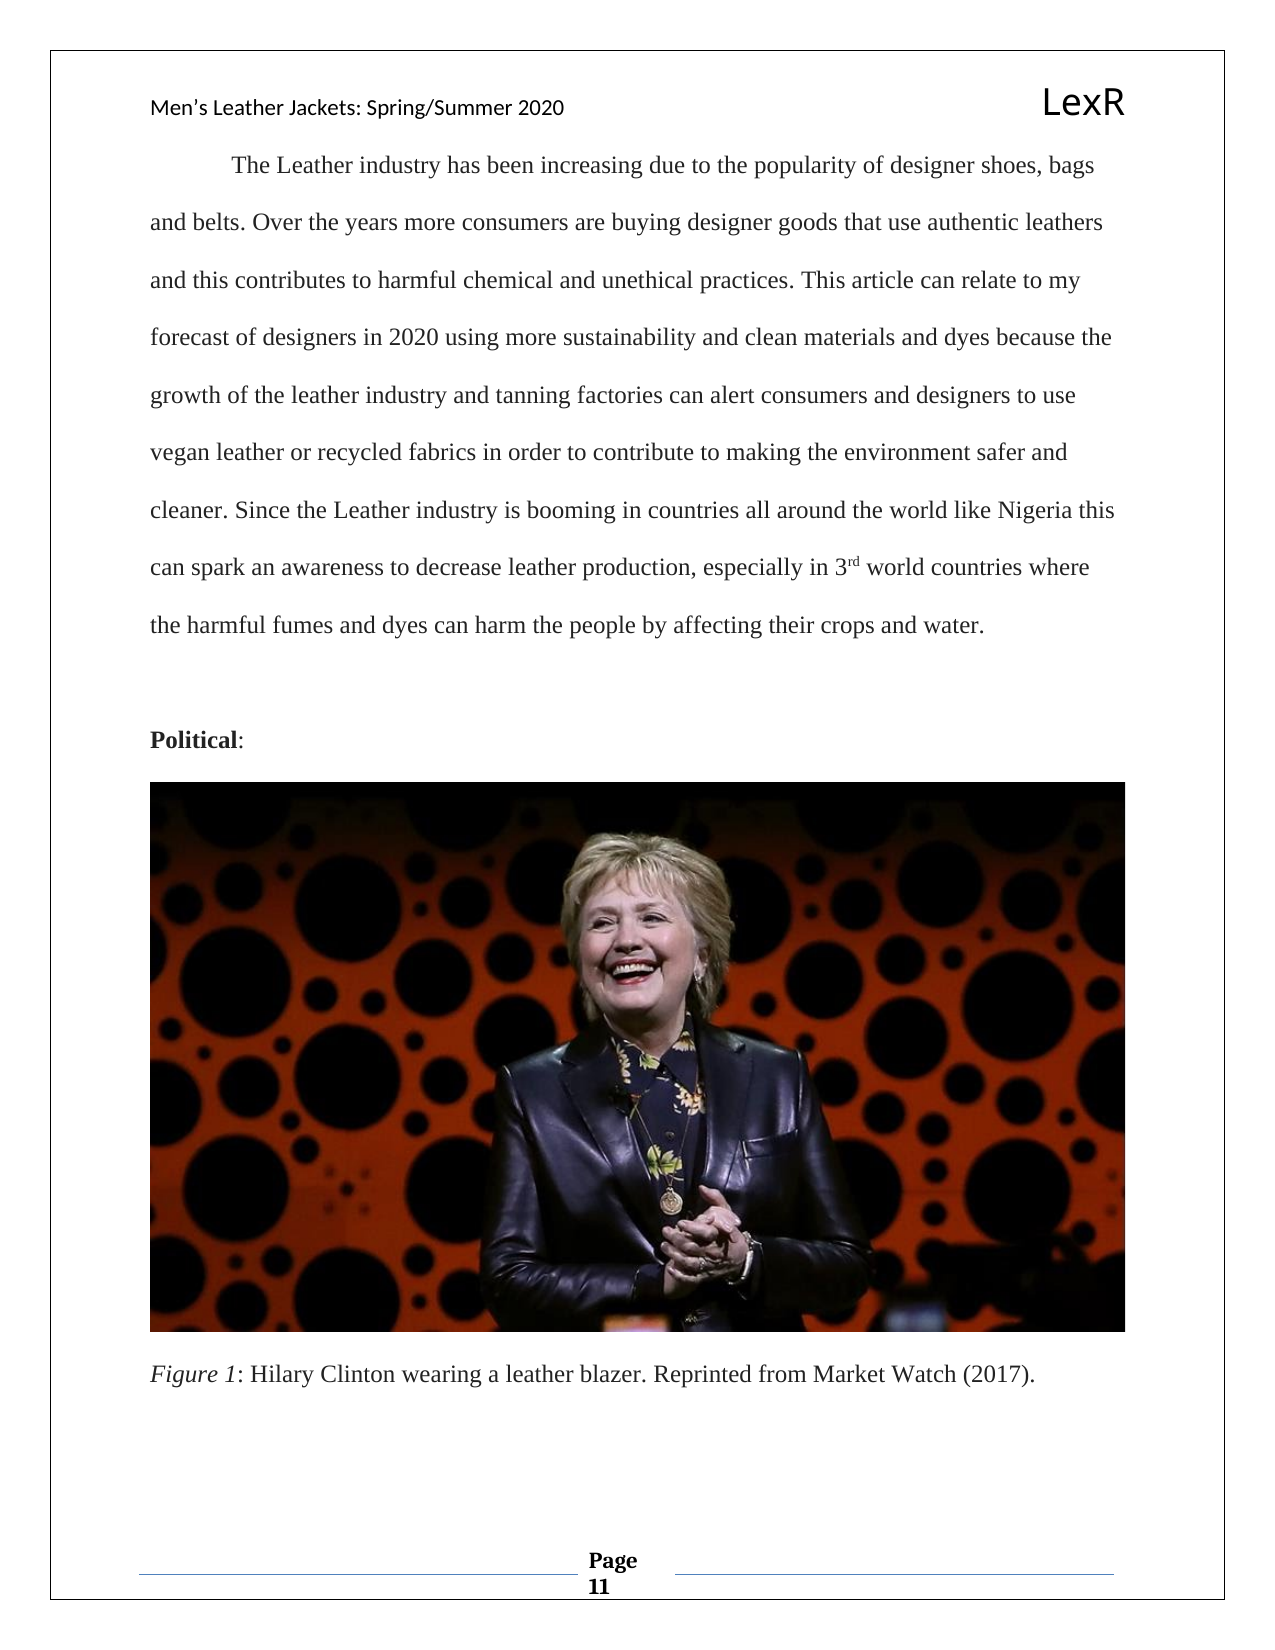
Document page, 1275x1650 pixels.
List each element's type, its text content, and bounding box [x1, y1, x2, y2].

text Figure 1: Hilary Clinton wearing a leather blazer. Reprinted from Market Watch (2017). [150, 1359, 1125, 1388]
text The Leather industry has been increasing due to the popularity of designer shoes, bags and belts. Over the years more consumers are buying designer goods that use authentic leathers and this contributes to harmful chemical and unethical practices. This article can relate to my forecast of designers in 2020 using more sustainability and clean materials and dyes because the growth of the leather industry and tanning factories can alert consumers and designers to use vegan leather or recycled fabrics in order to contribute to making the environment safer and cleaner. Since the Leather industry is booming in countries all around the world like Nigeria this can spark an awareness to decrease leather production, especially in 3rd world countries where the harmful fumes and dyes can harm the people by affecting their crops and water. [150, 150, 1125, 639]
text Political: [150, 725, 1125, 754]
picture [150, 782, 1125, 1332]
